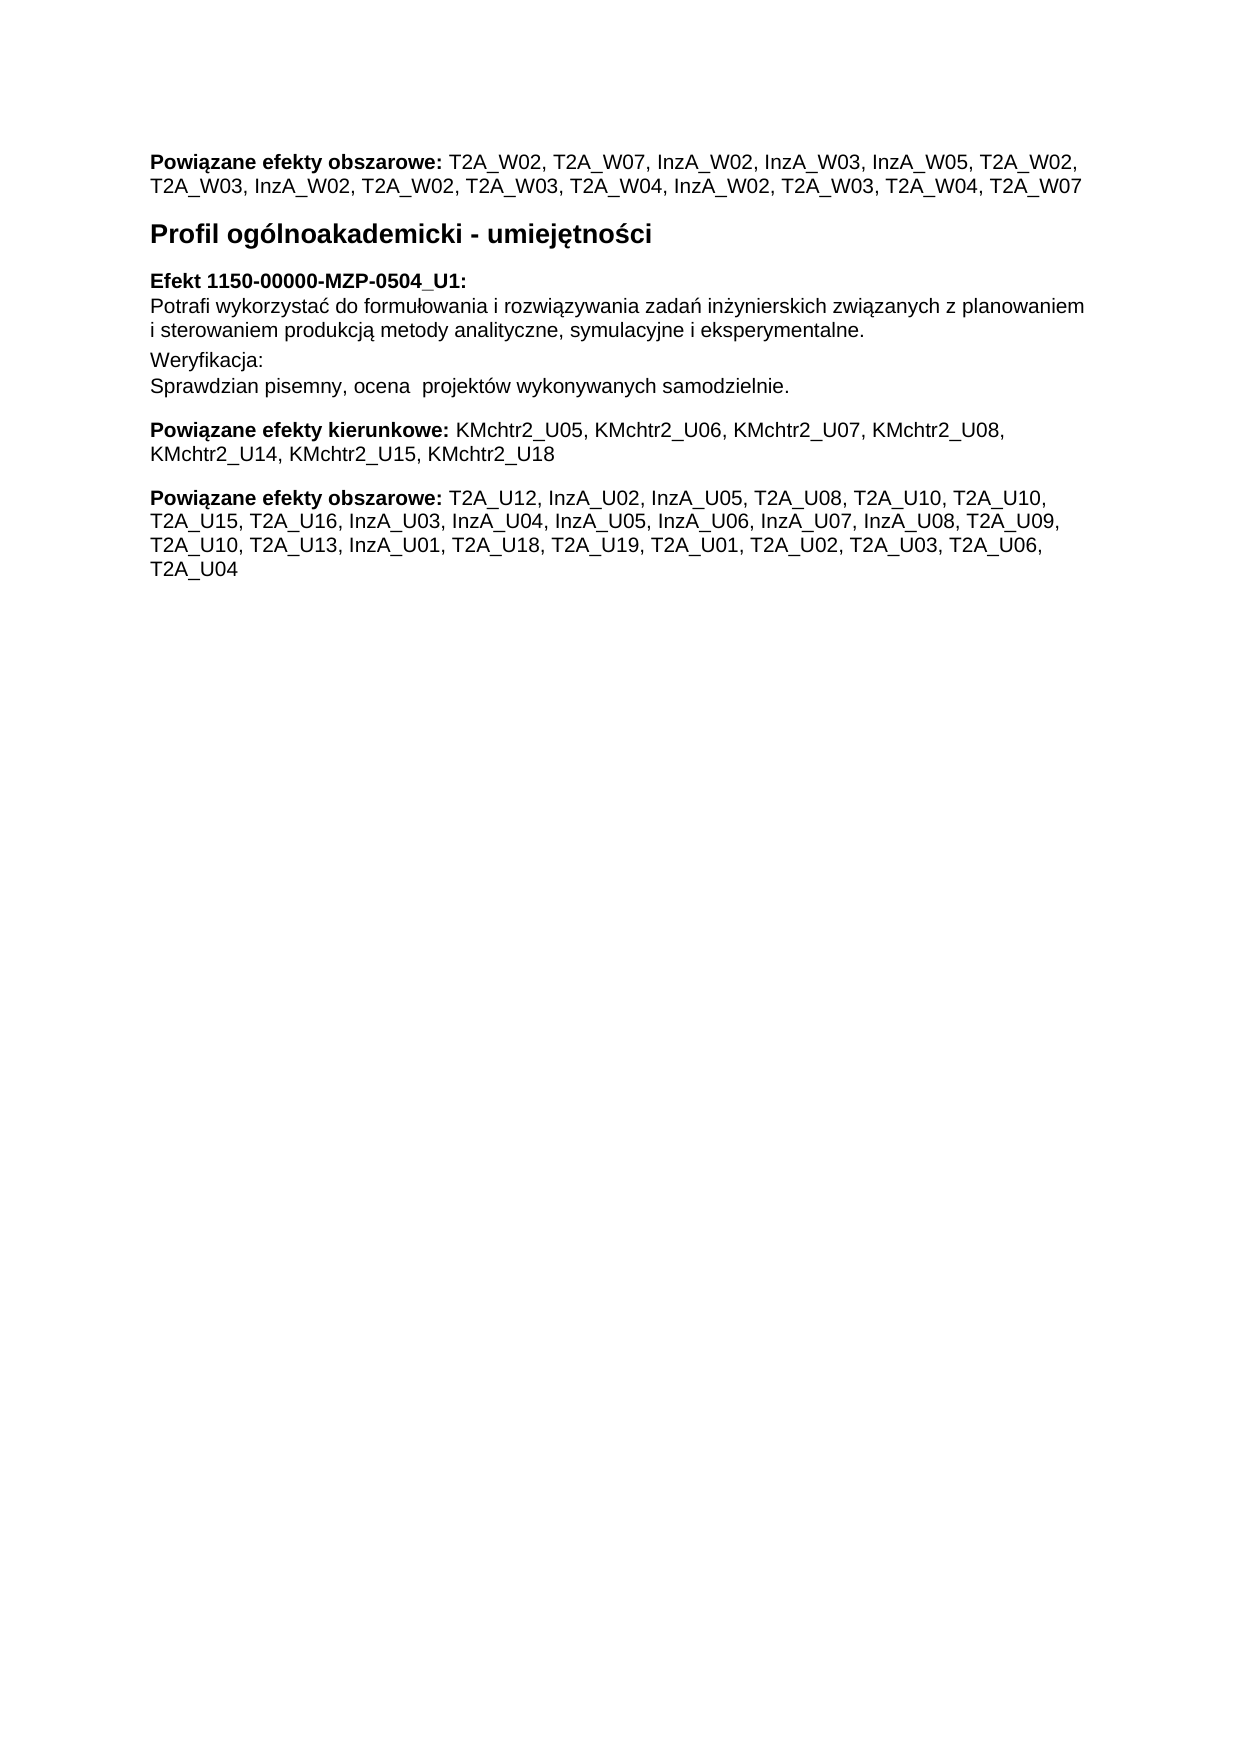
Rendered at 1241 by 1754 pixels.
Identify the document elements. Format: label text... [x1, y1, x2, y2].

text Powiązane efekty obszarowe: T2A_U12, InzA_U02, InzA_U05, T2A_U08, T2A_U10, T2A_U10, T2A_U15, T2A_U16, InzA_U03, InzA_U04, InzA_U05, InzA_U06, InzA_U07, InzA_U08, T2A_U09, T2A_U10, T2A_U13, InzA_U01, T2A_U18, T2A_U19, T2A_U01, T2A_U02, T2A_U03, T2A_U06, T2A_U04 [150, 485, 1090, 581]
text Efekt 1150-00000-MZP-0504_U1: [150, 269, 1090, 293]
text Potrafi wykorzystać do formułowania i rozwiązywania zadań inżynierskich związanych z planowaniem i sterowaniem produkcją metody analityczne, symulacyjne i eksperymentalne. [150, 294, 1090, 342]
text Powiązane efekty kierunkowe: KMchtr2_U05, KMchtr2_U06, KMchtr2_U07, KMchtr2_U08, KMchtr2_U14, KMchtr2_U15, KMchtr2_U18 [150, 418, 1090, 466]
text Weryfikacja: [150, 348, 1090, 372]
text Sprawdzian pisemny, ocena projektów wykonywanych samodzielnie. [150, 374, 1090, 398]
subtitle Profil ogólnoakademicki - umiejętności [150, 218, 1090, 249]
text Powiązane efekty obszarowe: T2A_W02, T2A_W07, InzA_W02, InzA_W03, InzA_W05, T2A_W02, T2A_W03, InzA_W02, T2A_W02, T2A_W03, T2A_W04, InzA_W02, T2A_W03, T2A_W04, T2A_W07 [150, 150, 1090, 198]
